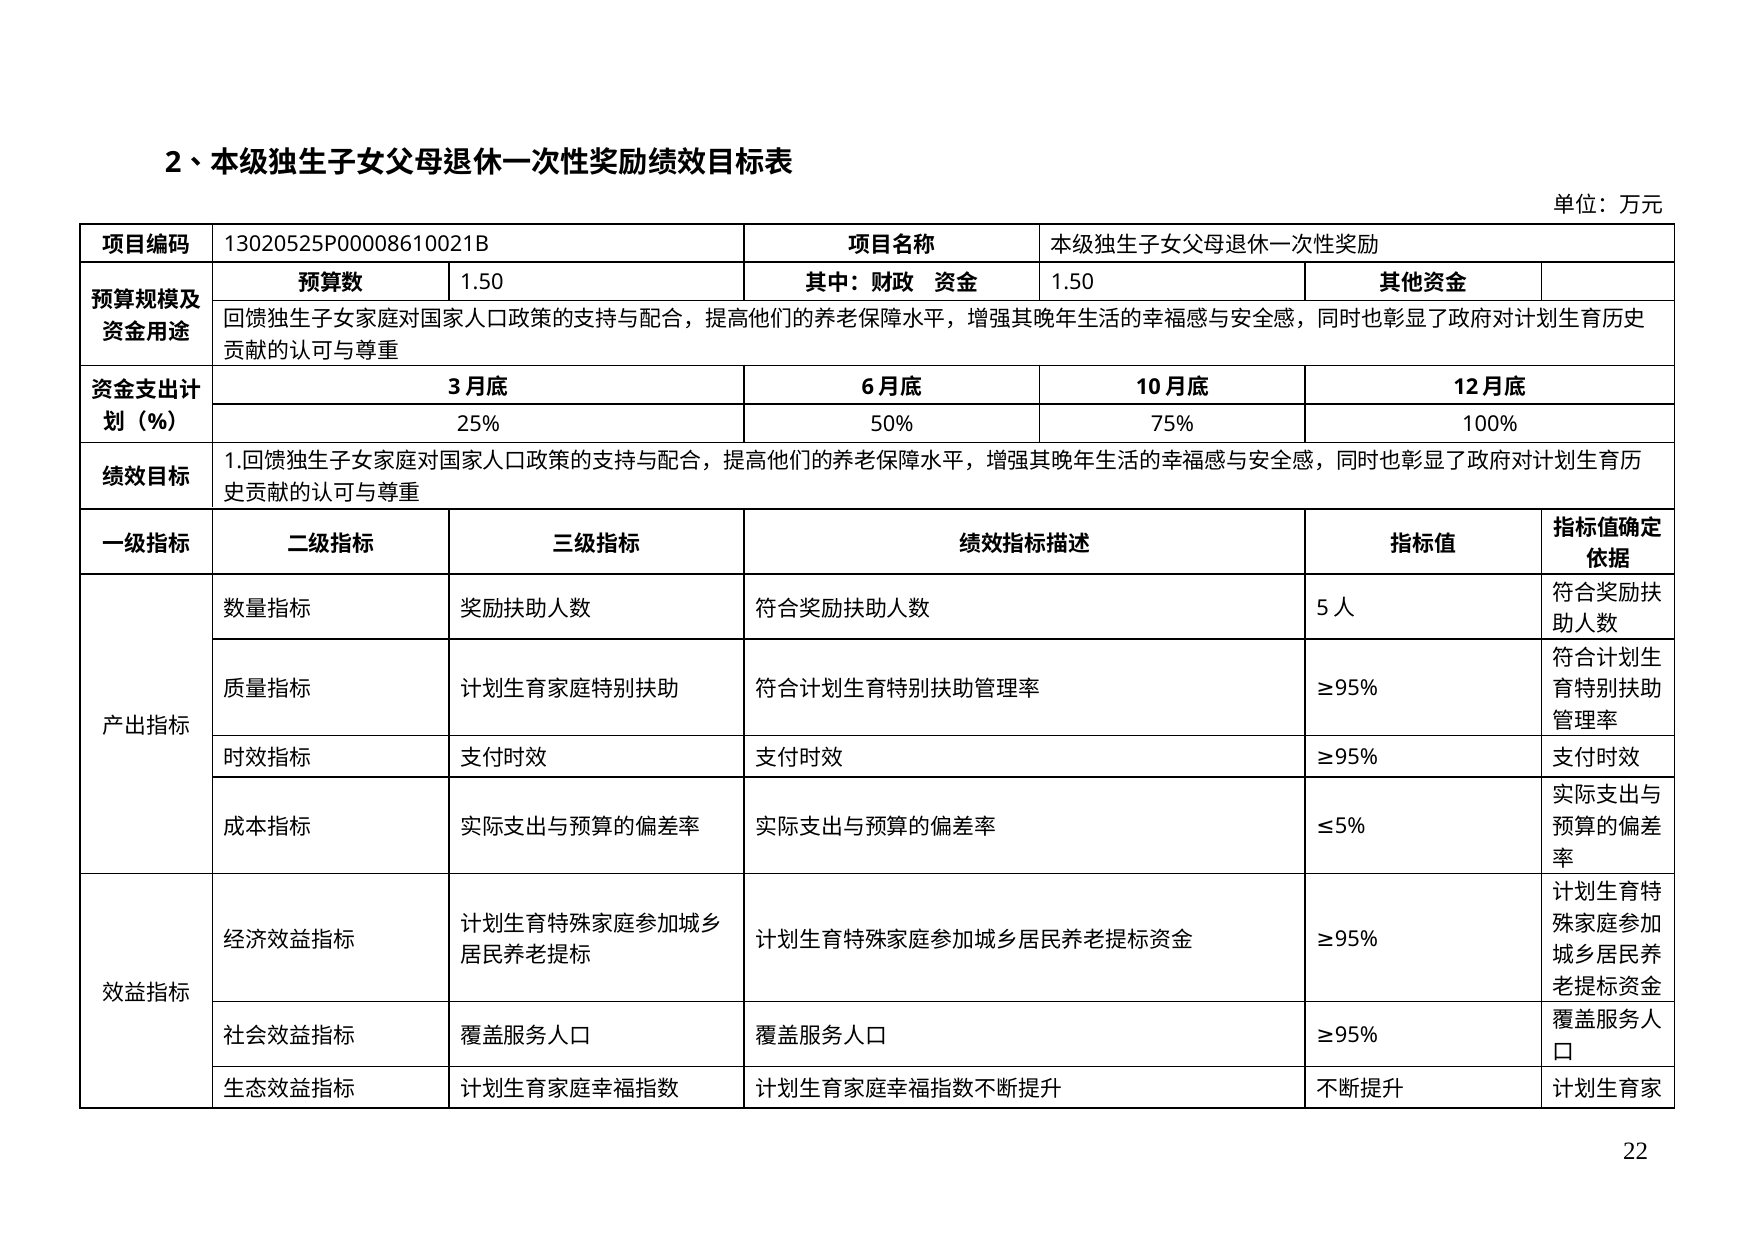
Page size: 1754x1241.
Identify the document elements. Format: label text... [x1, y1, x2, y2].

table_cell 1.50 [450, 263, 743, 300]
table_cell 覆盖服务人口 [745, 1002, 1304, 1066]
table_cell ≤5% [1306, 778, 1541, 872]
table_cell ≥95% [1306, 874, 1541, 1001]
table_cell 本级独生子女父母退休一次性奖励 [1040, 225, 1674, 261]
table_cell 13020525P00008610021B [213, 225, 743, 261]
table_cell 不断提升 [1306, 1067, 1541, 1107]
table_header 指标值确定依据 [1542, 510, 1674, 573]
table_cell 符合计划生育特别扶助管理率 [745, 640, 1304, 734]
table_header 指标值 [1306, 510, 1541, 573]
table_cell 产出指标 [81, 575, 212, 872]
table_cell 符合奖励扶助人数 [1542, 575, 1674, 638]
table_cell ≥95% [1306, 1002, 1541, 1066]
table_cell 经济效益指标 [213, 874, 448, 1001]
table_cell 数量指标 [213, 575, 448, 638]
table_cell 成本指标 [213, 778, 448, 872]
table_cell 计划生育特殊家庭参加城乡居民养老提标资金 [1542, 874, 1674, 1001]
table_cell 计划生育家庭幸福指数不断提升 [745, 1067, 1304, 1107]
table_cell 符合奖励扶助人数 [745, 575, 1304, 638]
table_cell 50% [745, 405, 1039, 441]
table_cell 实际支出与预算的偏差率 [450, 778, 743, 872]
table_cell 12月底 [1306, 366, 1674, 403]
table_cell 资金支出计划（%） [81, 366, 212, 441]
table_header 一级指标 [81, 510, 212, 573]
table_cell 计划生育家庭幸福指数 [450, 1067, 743, 1107]
table_cell 5人 [1306, 575, 1541, 638]
table_cell 时效指标 [213, 736, 448, 776]
table_cell 100% [1306, 405, 1674, 441]
table_cell 项目编码 [81, 225, 212, 261]
table_cell [1542, 263, 1674, 300]
table_header 单位：万元 [81, 183, 1674, 223]
table_cell 3月底 [213, 366, 743, 403]
table_cell 符合计划生育特别扶助管理率 [1542, 640, 1674, 734]
table_cell 社会效益指标 [213, 1002, 448, 1066]
table_cell 预算规模及资金用途 [81, 263, 212, 364]
table_cell 计划生育特殊家庭参加城乡居民养老提标资金 [745, 874, 1304, 1001]
table_header 二级指标 [213, 510, 448, 573]
table_cell 实际支出与预算的偏差率 [745, 778, 1304, 872]
table_cell 支付时效 [450, 736, 743, 776]
table_cell 覆盖服务人口 [450, 1002, 743, 1066]
table_cell 6月底 [745, 366, 1039, 403]
table_cell 其中：财政 资金 [745, 263, 1039, 300]
table_cell 计划生育特殊家庭参加城乡居民养老提标 [450, 874, 743, 1001]
table_cell 计划生育家庭特别扶助 [450, 640, 743, 734]
table_cell 奖励扶助人数 [450, 575, 743, 638]
table_cell 项目名称 [745, 225, 1039, 261]
table_cell 质量指标 [213, 640, 448, 734]
table_cell 支付时效 [745, 736, 1304, 776]
table_cell 1.回馈独生子女家庭对国家人口政策的支持与配合，提高他们的养老保障水平，增强其晚年生活的幸福感与安全感，同时也彰显了政府对计划生育历史贡献的认可与尊重 [213, 443, 1674, 506]
table_cell ≥95% [1306, 736, 1541, 776]
table_cell 实际支出与预算的偏差率 [1542, 778, 1674, 872]
table_header 绩效指标描述 [745, 510, 1304, 573]
table_cell 生态效益指标 [213, 1067, 448, 1107]
table_header 三级指标 [450, 510, 743, 573]
table_cell ≥95% [1306, 640, 1541, 734]
table_cell 预算数 [213, 263, 448, 300]
table_cell 绩效目标 [81, 443, 212, 506]
table_cell 1.50 [1040, 263, 1304, 300]
table_cell 回馈独生子女家庭对国家人口政策的支持与配合，提高他们的养老保障水平，增强其晚年生活的幸福感与安全感，同时也彰显了政府对计划生育历史贡献的认可与尊重 [213, 301, 1674, 364]
table_cell 覆盖服务人口 [1542, 1002, 1674, 1066]
table_cell 效益指标 [81, 874, 212, 1107]
table_cell 75% [1040, 405, 1304, 441]
table_cell 计划生育家庭幸福指数不断提升 [1542, 1067, 1674, 1107]
table_cell 25% [213, 405, 743, 441]
table_cell 10月底 [1040, 366, 1304, 403]
text 2、本级独生子女父母退休一次性奖励绩效目标表 [106, 142, 1648, 181]
table_cell 支付时效 [1542, 736, 1674, 776]
table_cell 其他资金 [1306, 263, 1541, 300]
